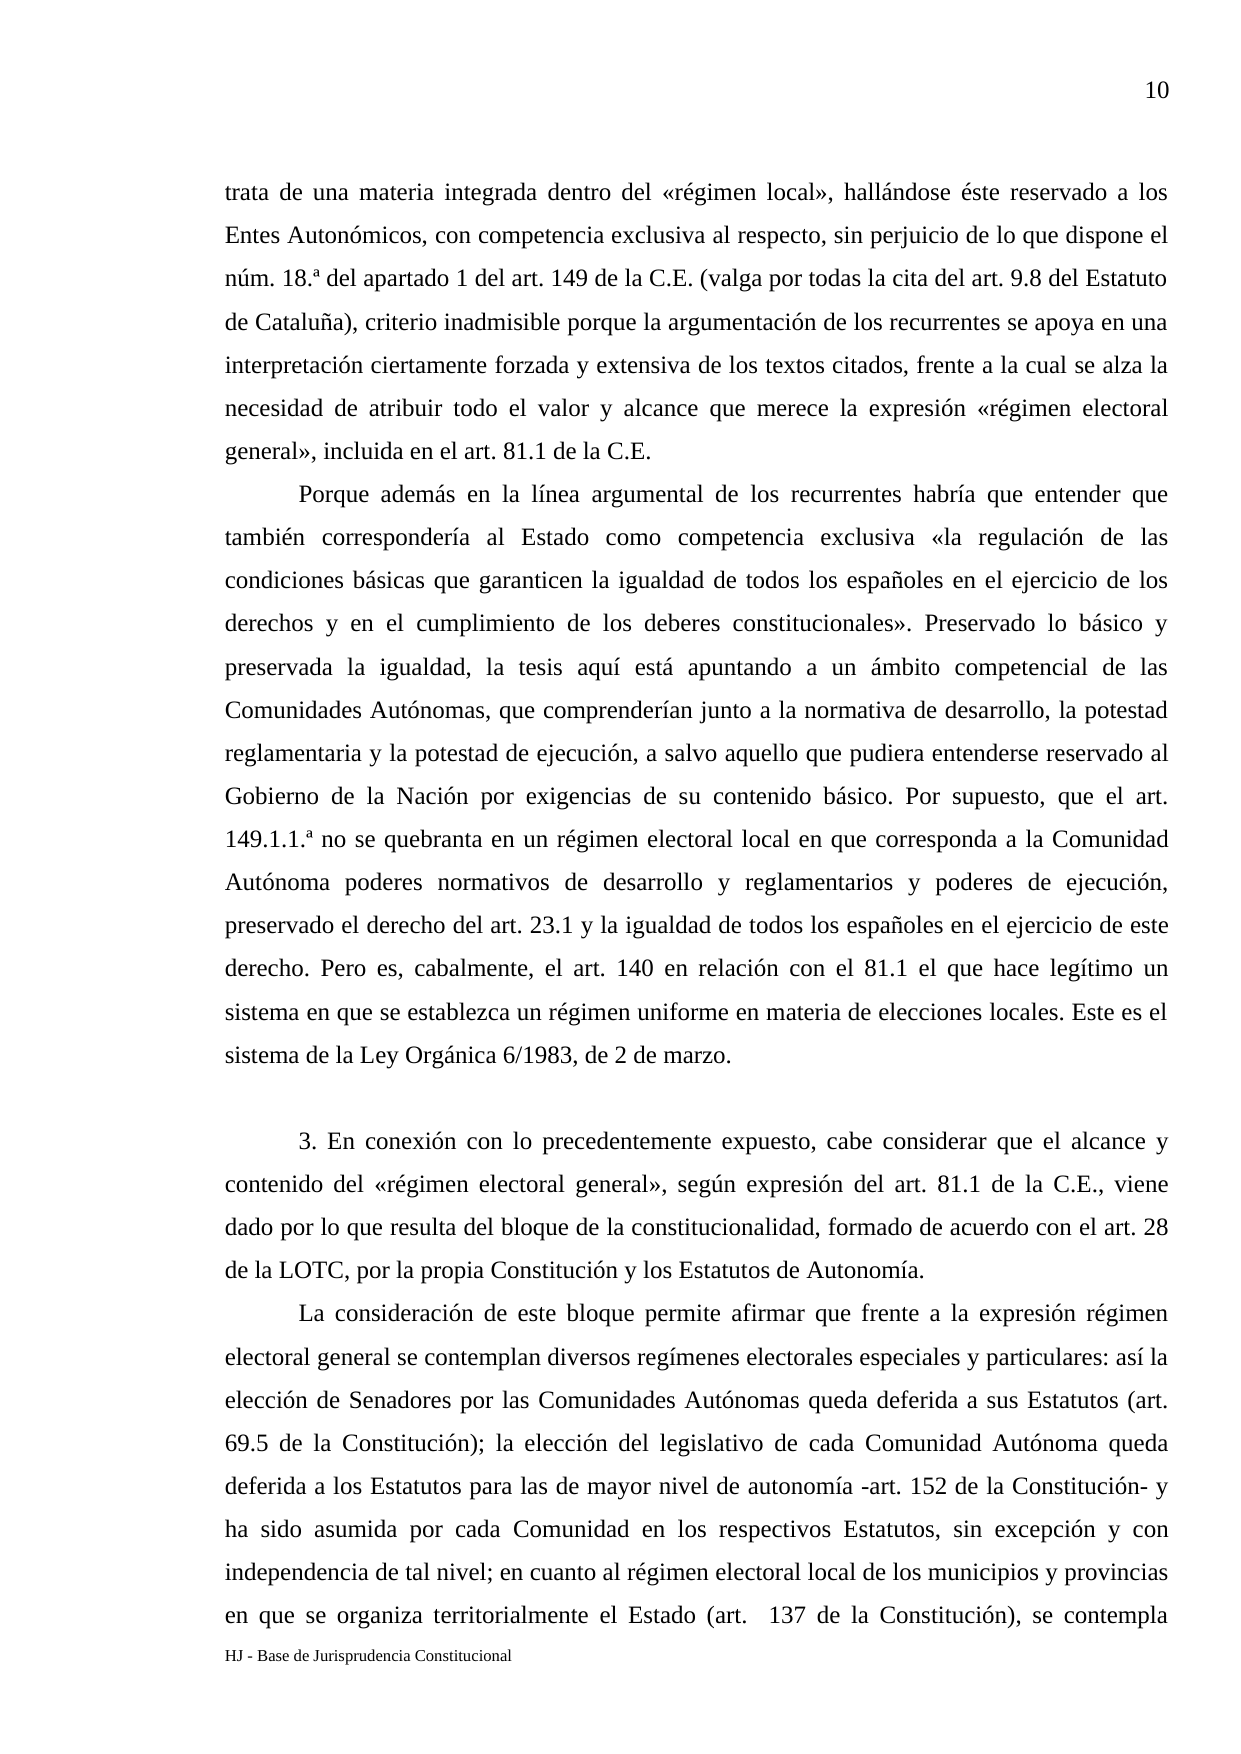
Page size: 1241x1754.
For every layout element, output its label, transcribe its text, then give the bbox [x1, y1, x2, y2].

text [224, 177, 1169, 465]
text 3. En conexión con lo precedentemente expuesto, cabe considerar que el alcance y contenido del «régimen electoral general», según expresión del art. 81.1 de la C.E., viene dado por lo que resulta del bloque de la constitucionalidad, formado de acuerdo con el art. 28 de la LOTC, por la propia Constitución y los Estatutos de Autonomía. [224, 1126, 1169, 1284]
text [224, 1298, 1169, 1629]
text Porque además en la línea argumental de los recurrentes habría que entender que también correspondería al Estado como competencia exclusiva «la regulación de las condiciones básicas que garanticen la igualdad de todos los españoles en el ejercicio de los derechos y en el cumplimiento de los deberes constitucionales». Preservado lo básico y preservada la igualdad, la tesis aquí está apuntando a un ámbito competencial de las Comunidades Autónomas, que comprenderían junto a la normativa de desarrollo, la potestad reglamentaria y la potestad de ejecución, a salvo aquello que pudiera entenderse reservado al Gobierno de la Nación por exigencias de su contenido básico. Por supuesto, que el art. 149.1.1.ª no se quebranta en un régimen electoral local en que corresponda a la Comunidad Autónoma poderes normativos de desarrollo y reglamentarios y poderes de ejecución, preservado el derecho del art. 23.1 y la igualdad de todos los españoles en el ejercicio de este derecho. Pero es, cabalmente, el art. 140 en relación con el 81.1 el que hace legítimo un sistema en que se establezca un régimen uniforme en materia de elecciones locales. Este es el sistema de la Ley Orgánica 6/1983, de 2 de marzo. [224, 479, 1169, 1068]
